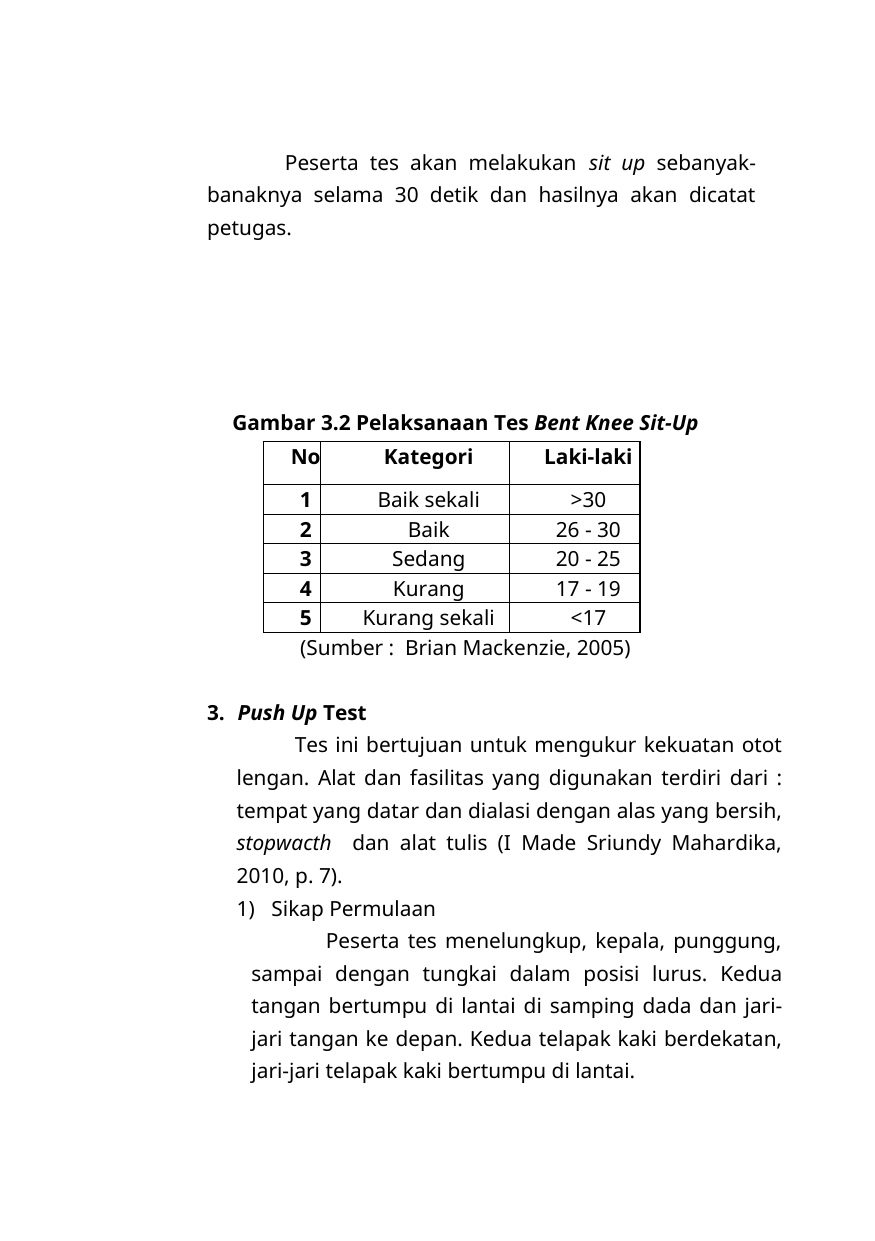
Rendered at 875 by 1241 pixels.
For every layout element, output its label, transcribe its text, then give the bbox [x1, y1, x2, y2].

table_cell >30 [510, 485, 639, 514]
table_cell 26 - 30 [510, 515, 639, 543]
text (Sumber : Brian Mackenzie, 2005) [148, 633, 783, 661]
text Peserta tes akan melakukan sit up sebanyak-banaknya selama 30 detik dan hasilnya akan dicatat petugas. [207, 148, 756, 241]
table_cell Sedang [321, 544, 509, 573]
text Peserta tes menelungkup, kepala, punggung, sampai dengan tungkai dalam posisi lurus. Kedua tangan bertumpu di lantai di samping dada dan jari-jari tangan ke depan. Kedua telapak kaki berdekatan, jari-jari telapak kaki bertumpu di lantai. [236, 926, 783, 1085]
list Push Up Test [148, 698, 756, 726]
table_cell 20 - 25 [510, 544, 639, 573]
table_cell 4 [264, 574, 320, 602]
table_cell <17 [510, 603, 639, 632]
text Tes ini bertujuan untuk mengukur kekuatan otot lengan. Alat dan fasilitas yang digunakan terdiri dari : tempat yang datar dan dialasi dengan alas yang bersih, stopwacth dan alat tulis (I Made Sriundy Mahardika, 2010, p. 7). [236, 731, 783, 889]
table_cell 5 [264, 603, 320, 632]
table_header No [264, 442, 320, 484]
table_cell Kurang [321, 574, 509, 602]
table_cell 17 - 19 [510, 574, 639, 602]
table_cell Baik sekali [321, 485, 509, 514]
table_header Laki-laki [510, 442, 639, 484]
table_header Kategori [321, 442, 509, 484]
table_cell Kurang sekali [321, 603, 509, 632]
table_cell 3 [264, 544, 320, 573]
table_cell 2 [264, 515, 320, 543]
table_cell 1 [264, 485, 320, 514]
list Sikap Permulaan [236, 894, 756, 922]
table_cell Baik [321, 515, 509, 543]
text Gambar 3.2 Pelaksanaan Tes Bent Knee Sit-Up [148, 408, 783, 437]
